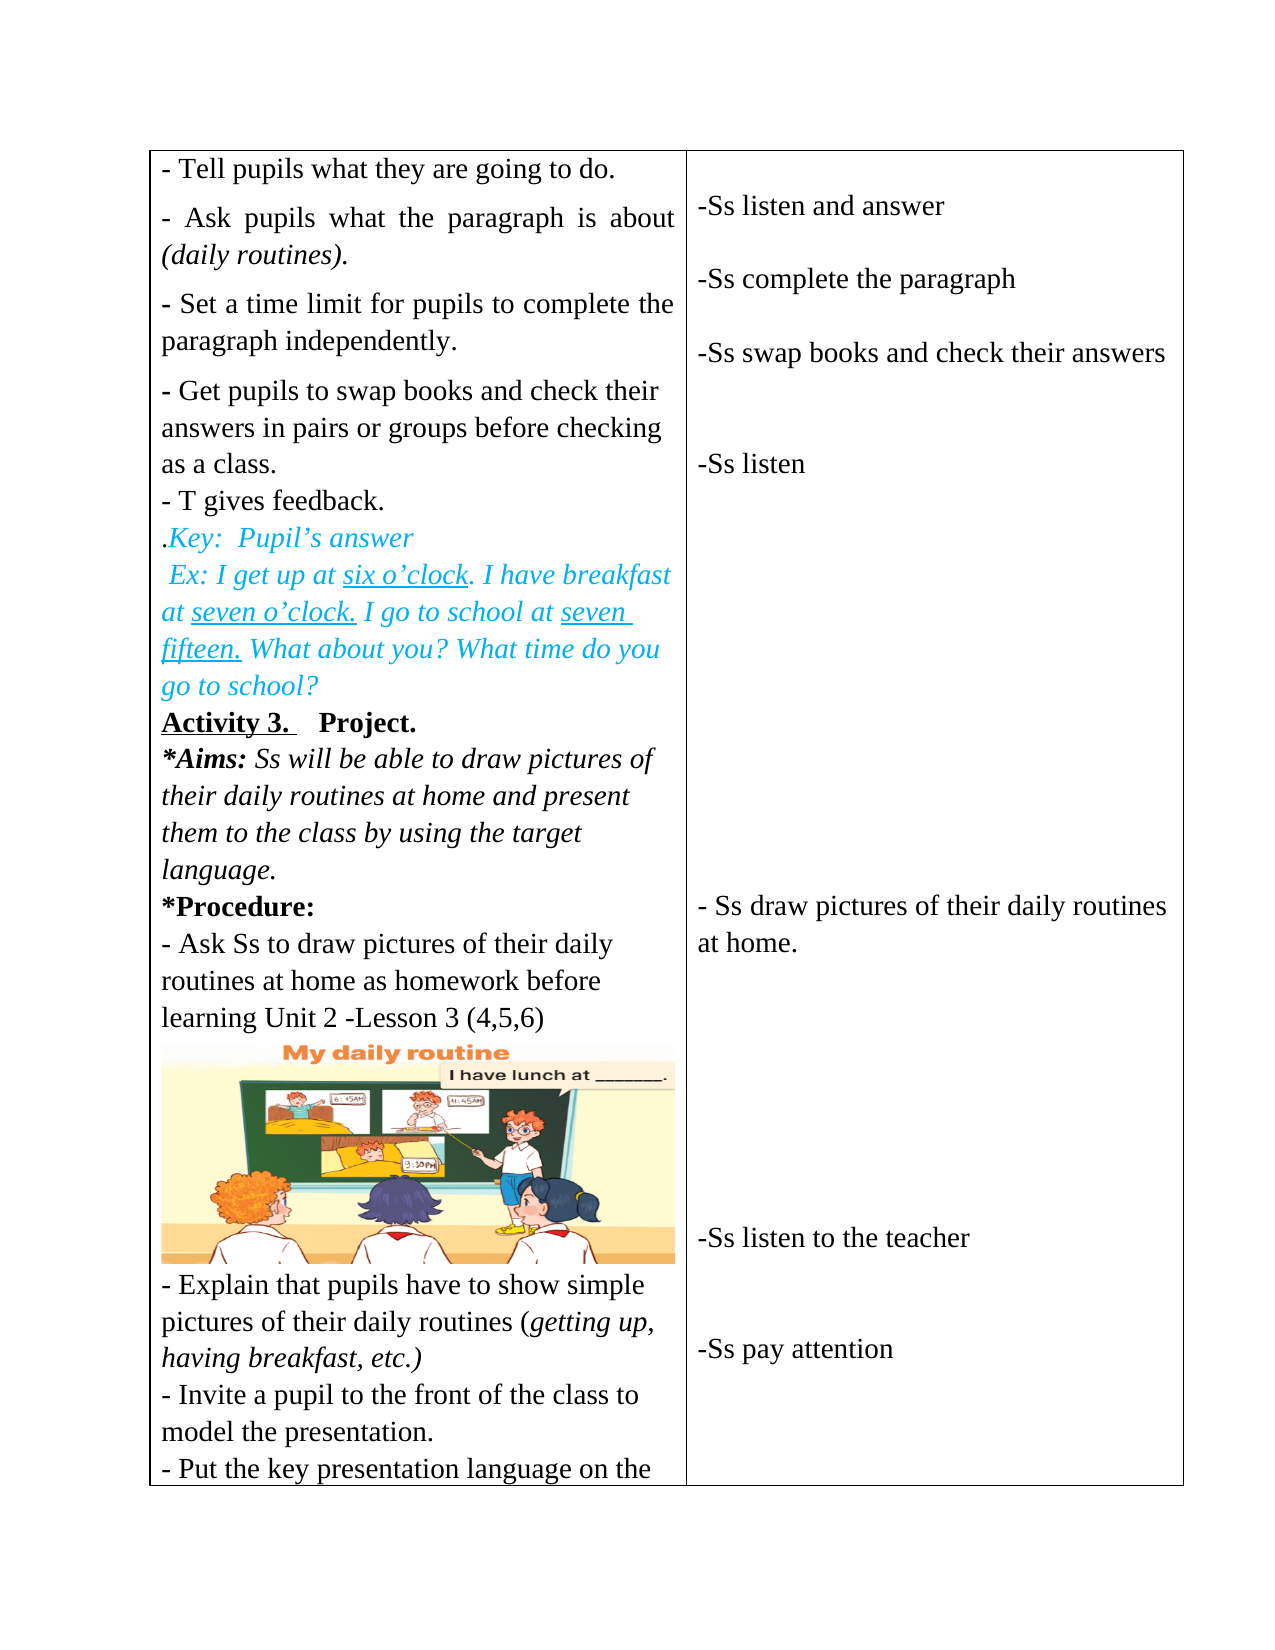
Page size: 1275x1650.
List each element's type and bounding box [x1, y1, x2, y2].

table_cell [687, 151, 1183, 1485]
picture [161, 1036, 676, 1264]
table_cell [151, 151, 686, 1485]
